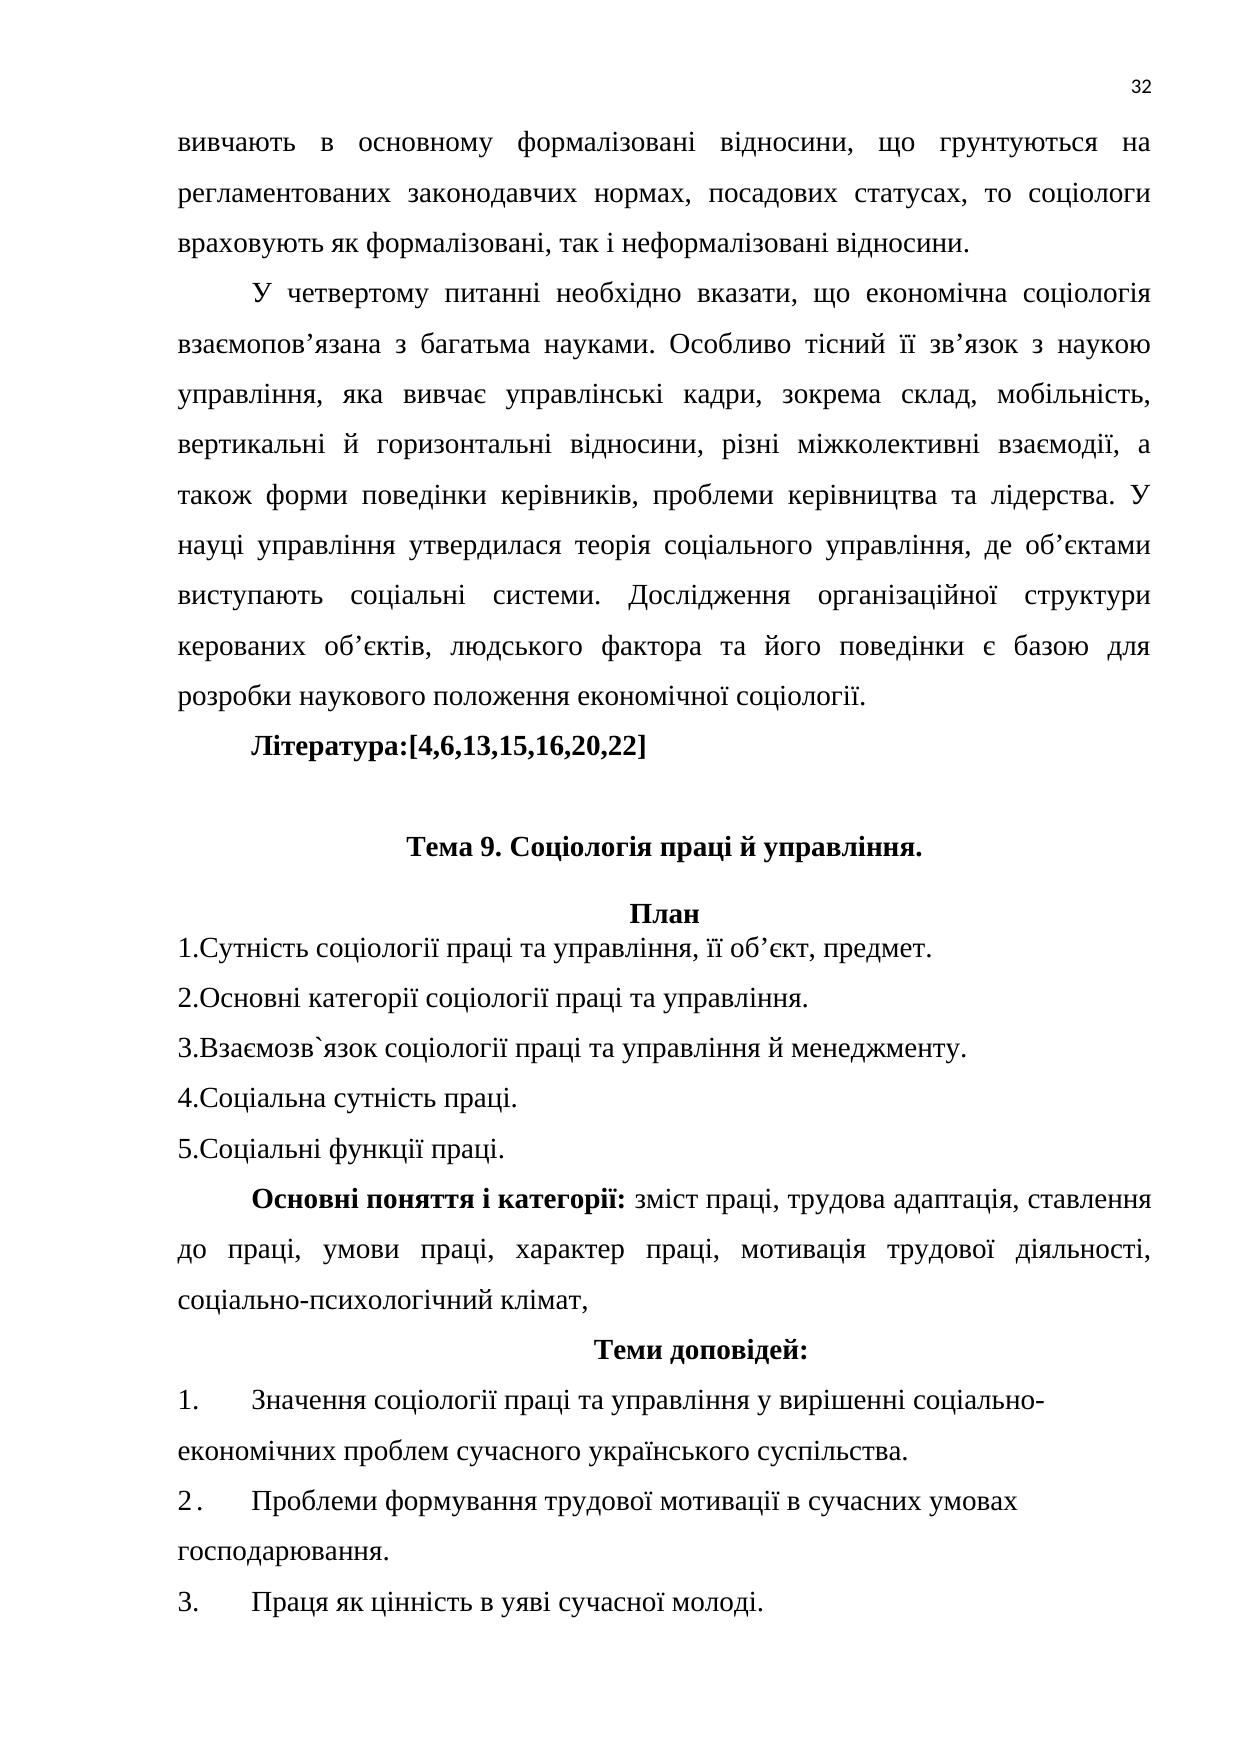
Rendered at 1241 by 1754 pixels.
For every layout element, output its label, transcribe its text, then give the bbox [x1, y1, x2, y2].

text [177, 124, 1152, 259]
text 4.Соціальна сутність праці. [177, 1081, 1152, 1114]
text 2.Основні категорії соціології праці та управління. [177, 980, 1152, 1013]
text 1. Значення соціології праці та управління у вирішенні соціально-економічних проблем сучасного українського суспільства. [177, 1382, 1152, 1466]
list . Проблеми формування трудової мотивації в сучасних умовах господарювання. [177, 1483, 1152, 1567]
list 5.Соціальні функції праці. [177, 1131, 1152, 1164]
text 3.Взаємозв`язок соціології праці та управління й менеджменту. [177, 1030, 1152, 1064]
text У четвертому питанні необхідно вказати, що економічна соціологія взаємопов’язана з багатьма науками. Особливо тісний її зв’язок з наукою управління, яка вивчає управлінські кадри, зокрема склад, мобільність, вертикальні й горизонтальні відносини, різні міжколективні взаємодії, а також форми поведінки керівників, проблеми керівництва та лідерства. У науці управління утвердилася теорія соціального управління, де об’єктами виступають соціальні системи. Дослідження організаційної структури керованих об’єктів, людського фактора та його поведінки є базою для розробки наукового положення економічної соціології. [177, 276, 1152, 712]
text Література:[4,6,13,15,16,20,22] [177, 728, 1152, 762]
text Тема 9. Соціологія праці й управління. [177, 829, 1152, 862]
text План [177, 896, 1152, 930]
text Теми доповідей: [177, 1332, 1152, 1366]
list 1.Сутність соціології праці та управління, її об’єкт, предмет. [177, 930, 1152, 963]
text Основні поняття і категорії: зміст праці, трудова адаптація, ставлення до праці, умови праці, характер праці, мотивація трудової діяльності, соціально-психологічний клімат, [177, 1181, 1152, 1315]
text 3. Праця як цінність в уяві сучасної молоді. [177, 1584, 1152, 1617]
